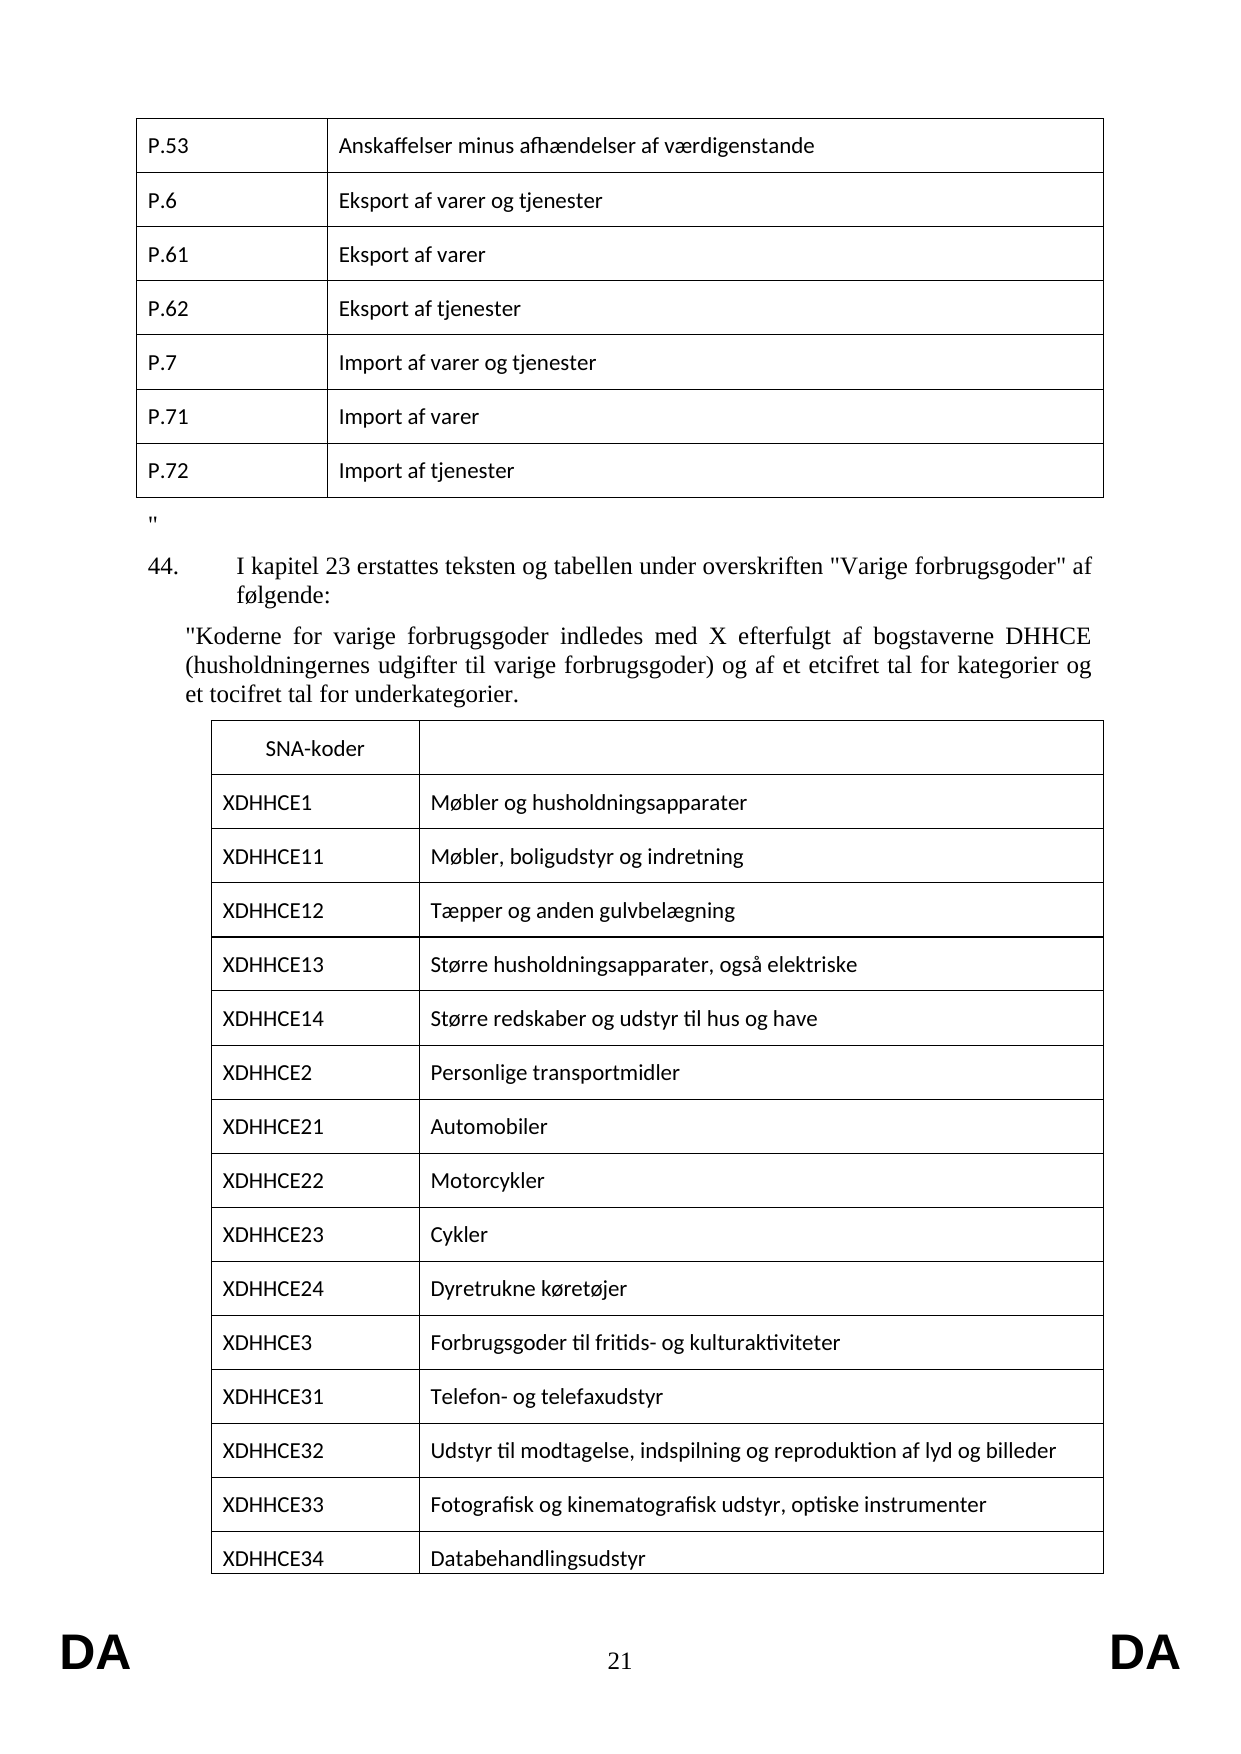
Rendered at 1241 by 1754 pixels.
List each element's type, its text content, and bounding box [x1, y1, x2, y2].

table_cell P.61 [137, 227, 327, 280]
table_cell Automobiler [420, 1100, 1103, 1153]
table_cell Telefon- og telefaxudstyr [420, 1370, 1103, 1423]
table_cell P.6 [137, 173, 327, 226]
text " [148, 510, 1093, 539]
table_cell Møbler og husholdningsapparater [420, 775, 1103, 828]
table_cell Fotografisk og kinematografisk udstyr, optiske instrumenter [420, 1478, 1103, 1531]
table_header [420, 721, 1103, 774]
table_cell XDHHCE14 [212, 991, 419, 1044]
table_cell Dyretrukne køretøjer [420, 1262, 1103, 1315]
table_cell Personlige transportmidler [420, 1046, 1103, 1098]
table_cell XDHHCE34 [212, 1532, 419, 1573]
table_cell XDHHCE11 [212, 829, 419, 882]
table_cell Eksport af varer [328, 227, 1103, 280]
table_cell XDHHCE12 [212, 883, 419, 936]
table_cell P.53 [137, 119, 327, 172]
table_header SNA-koder [212, 721, 419, 774]
table_cell Forbrugsgoder til fritids- og kulturaktiviteter [420, 1316, 1103, 1369]
table_cell Motorcykler [420, 1154, 1103, 1207]
table_cell XDHHCE32 [212, 1424, 419, 1477]
table_cell XDHHCE23 [212, 1208, 419, 1261]
table_cell Møbler, boligudstyr og indretning [420, 829, 1103, 882]
table_cell Udstyr til modtagelse, indspilning og reproduktion af lyd og billeder [420, 1424, 1103, 1477]
table_cell P.62 [137, 281, 327, 334]
table_cell XDHHCE22 [212, 1154, 419, 1207]
text I kapitel 23 erstattes teksten og tabellen under overskriften "Varige forbrugsgoder" af følgende: [148, 551, 1093, 609]
table_cell Eksport af varer og tjenester [328, 173, 1103, 226]
table_cell XDHHCE24 [212, 1262, 419, 1315]
table_cell Cykler [420, 1208, 1103, 1261]
table_cell Eksport af tjenester [328, 281, 1103, 334]
table_cell Tæpper og anden gulvbelægning [420, 883, 1103, 936]
table_cell XDHHCE21 [212, 1100, 419, 1153]
table_cell P.7 [137, 335, 327, 388]
table_cell XDHHCE13 [212, 938, 419, 990]
text "Koderne for varige forbrugsgoder indledes med X efterfulgt af bogstaverne DHHCE (husholdningernes udgifter til varige forbrugsgoder) og af et etcifret tal for kategorier og et tocifret tal for underkategorier. [185, 621, 1093, 708]
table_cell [420, 1532, 1103, 1573]
table_cell XDHHCE1 [212, 775, 419, 828]
table_cell XDHHCE31 [212, 1370, 419, 1423]
table_cell Import af varer [328, 390, 1103, 442]
table_cell XDHHCE3 [212, 1316, 419, 1369]
table_cell Større husholdningsapparater, også elektriske [420, 938, 1103, 990]
table_cell Anskaffelser minus afhændelser af værdigenstande [328, 119, 1103, 172]
table_cell XDHHCE2 [212, 1046, 419, 1098]
table_cell P.72 [137, 444, 327, 497]
table_cell Import af varer og tjenester [328, 335, 1103, 388]
table_cell Import af tjenester [328, 444, 1103, 497]
table_cell P.71 [137, 390, 327, 442]
table_cell Større redskaber og udstyr til hus og have [420, 991, 1103, 1044]
table_cell XDHHCE33 [212, 1478, 419, 1531]
